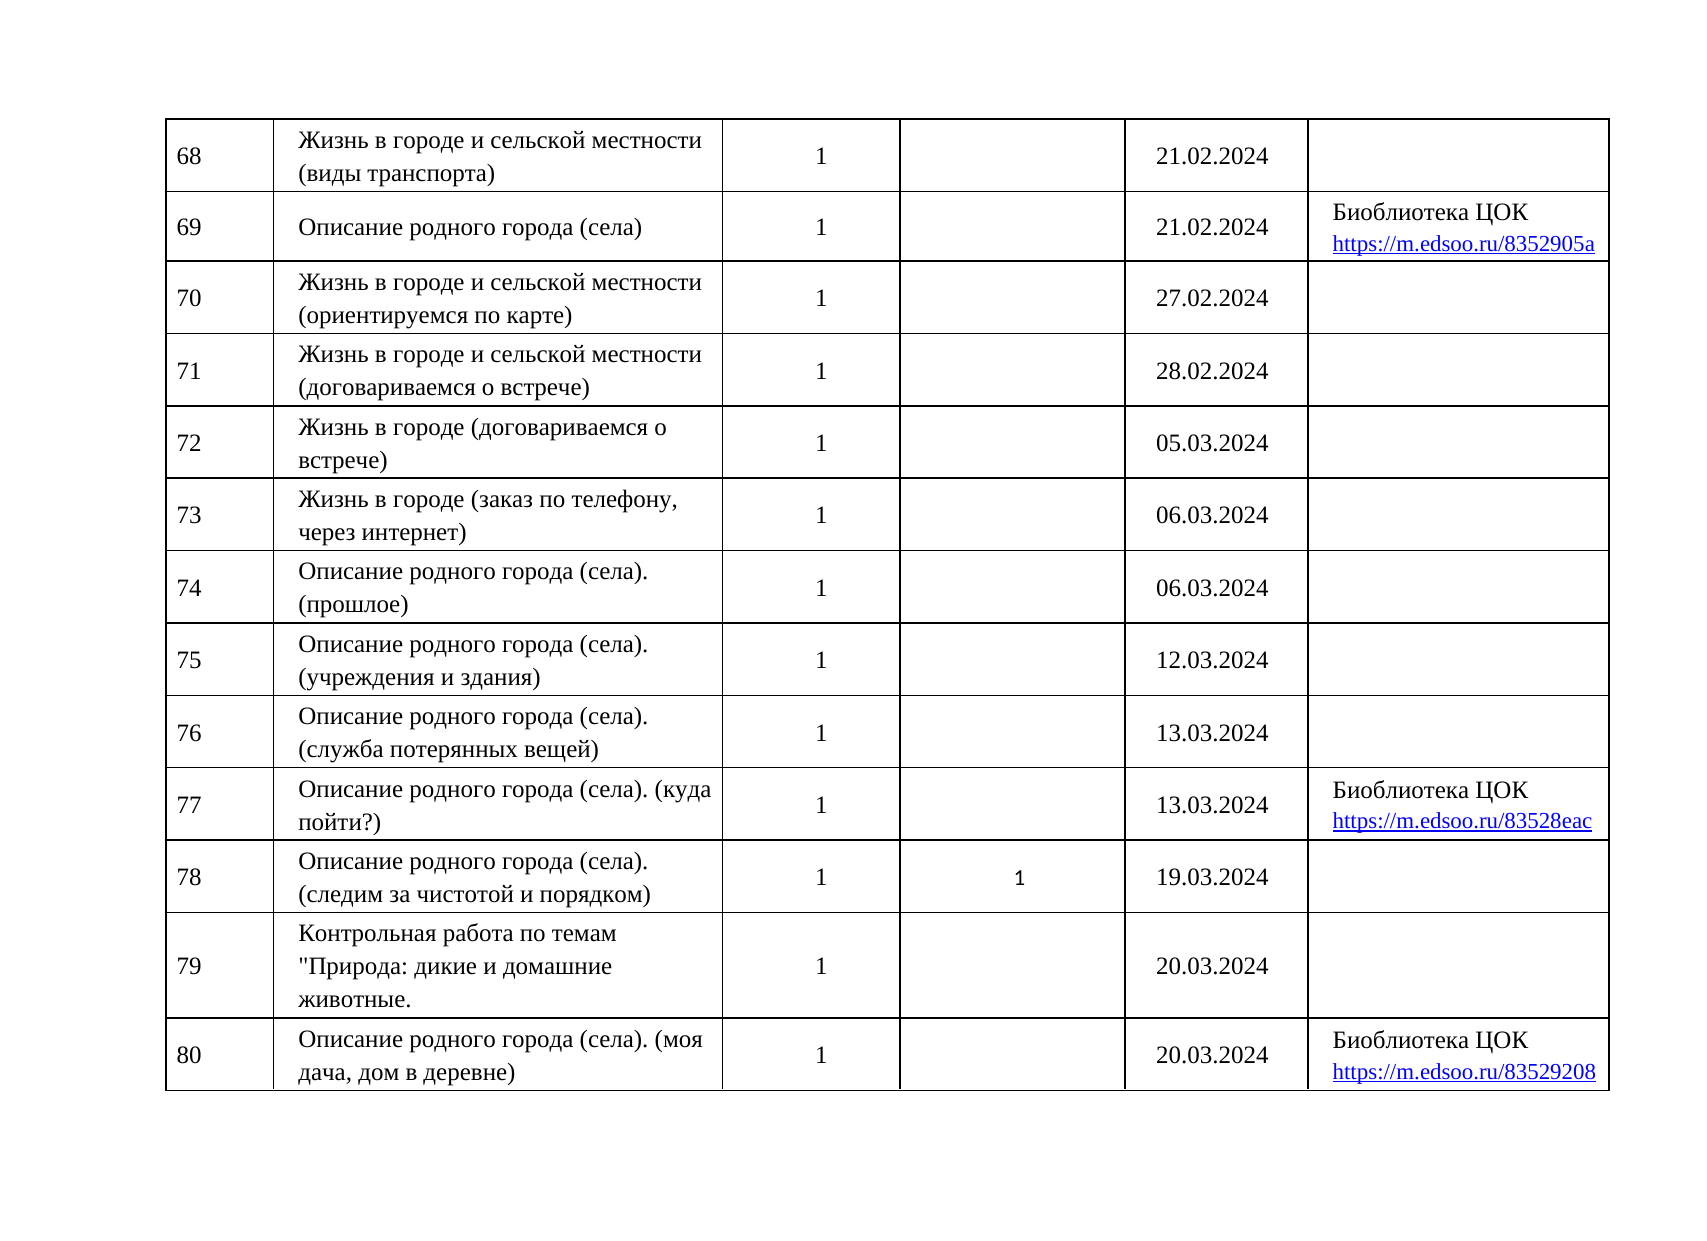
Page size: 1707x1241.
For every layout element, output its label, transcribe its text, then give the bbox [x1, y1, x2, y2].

table_cell 1 [723, 1019, 899, 1089]
table_cell [1309, 551, 1608, 622]
table_cell Биоблиотека ЦОК https://m.edsoo.ru/8352905a [1309, 192, 1608, 260]
table_cell 1 [723, 479, 899, 550]
table_cell Биоблиотека ЦОК https://m.edsoo.ru/83529208 [1309, 1019, 1608, 1089]
table_cell Описание родного города (села). (следим за чистотой и порядком) [274, 841, 722, 912]
table_cell [1309, 262, 1608, 332]
table_cell 1 [723, 262, 899, 332]
table_cell [901, 334, 1124, 405]
table_cell Жизнь в городе и сельской местности (ориентируемся по карте) [274, 262, 722, 332]
table_cell 20.03.2024 [1126, 913, 1307, 1017]
table_cell 77 [167, 768, 273, 839]
table_cell 78 [167, 841, 273, 912]
table_cell 1 [723, 407, 899, 477]
table_cell 27.02.2024 [1126, 262, 1307, 332]
table_cell [901, 120, 1124, 191]
table_cell 69 [167, 192, 273, 260]
table_cell 1 [723, 120, 899, 191]
table_cell 1 [723, 192, 899, 260]
table_cell [901, 551, 1124, 622]
table_cell Описание родного города (села). (куда пойти?) [274, 768, 722, 839]
table_cell Описание родного города (села) [274, 192, 722, 260]
table_cell [1309, 841, 1608, 912]
table_cell [901, 407, 1124, 477]
table_cell 1 [723, 696, 899, 767]
table_cell 1 [723, 913, 899, 1017]
table_cell Описание родного города (села). (учреждения и здания) [274, 624, 722, 694]
table_cell 13.03.2024 [1126, 696, 1307, 767]
table_cell 28.02.2024 [1126, 334, 1307, 405]
table_cell 75 [167, 624, 273, 694]
table_cell 21.02.2024 [1126, 120, 1307, 191]
table_cell [1309, 120, 1608, 191]
table_cell [1309, 407, 1608, 477]
table_cell 70 [167, 262, 273, 332]
table_cell 74 [167, 551, 273, 622]
table_cell 1 [723, 551, 899, 622]
table_cell [1309, 334, 1608, 405]
table_cell 05.03.2024 [1126, 407, 1307, 477]
table_cell Описание родного города (села). (служба потерянных вещей) [274, 696, 722, 767]
table_cell 1 [723, 841, 899, 912]
table_cell [901, 262, 1124, 332]
table_cell 1 [723, 624, 899, 694]
table_cell [901, 624, 1124, 694]
table_cell Контрольная работа по темам "Природа: дикие и домашние животные. [274, 913, 722, 1017]
table_cell Жизнь в городе и сельской местности (виды транспорта) [274, 120, 722, 191]
table_cell 76 [167, 696, 273, 767]
table_cell 1 [901, 841, 1124, 912]
table_cell 13.03.2024 [1126, 768, 1307, 839]
table_cell [901, 696, 1124, 767]
table_cell Описание родного города (села). (прошлое) [274, 551, 722, 622]
table_cell 06.03.2024 [1126, 479, 1307, 550]
table_cell Жизнь в городе и сельской местности (договариваемся о встрече) [274, 334, 722, 405]
table_cell 72 [167, 407, 273, 477]
table_cell [1309, 696, 1608, 767]
table_cell Жизнь в городе (договариваемся о встрече) [274, 407, 722, 477]
table_cell 1 [723, 334, 899, 405]
table_cell [901, 913, 1124, 1017]
table_cell 19.03.2024 [1126, 841, 1307, 912]
table_cell 71 [167, 334, 273, 405]
table_cell 21.02.2024 [1126, 192, 1307, 260]
table_cell Жизнь в городе (заказ по телефону, через интернет) [274, 479, 722, 550]
table_cell 20.03.2024 [1126, 1019, 1307, 1089]
table_cell [1309, 913, 1608, 1017]
table_cell 68 [167, 120, 273, 191]
table_cell [901, 768, 1124, 839]
table_cell [901, 479, 1124, 550]
table_cell 12.03.2024 [1126, 624, 1307, 694]
table_cell Биоблиотека ЦОК https://m.edsoo.ru/83528eac [1309, 768, 1608, 839]
table_cell Описание родного города (села). (моя дача, дом в деревне) [274, 1019, 722, 1089]
table_cell 80 [167, 1019, 273, 1089]
table_cell [901, 1019, 1124, 1089]
table_cell 1 [723, 768, 899, 839]
table_cell 06.03.2024 [1126, 551, 1307, 622]
table_cell [901, 192, 1124, 260]
table_cell 79 [167, 913, 273, 1017]
table_cell [1309, 624, 1608, 694]
table_cell 73 [167, 479, 273, 550]
table_cell [1309, 479, 1608, 550]
